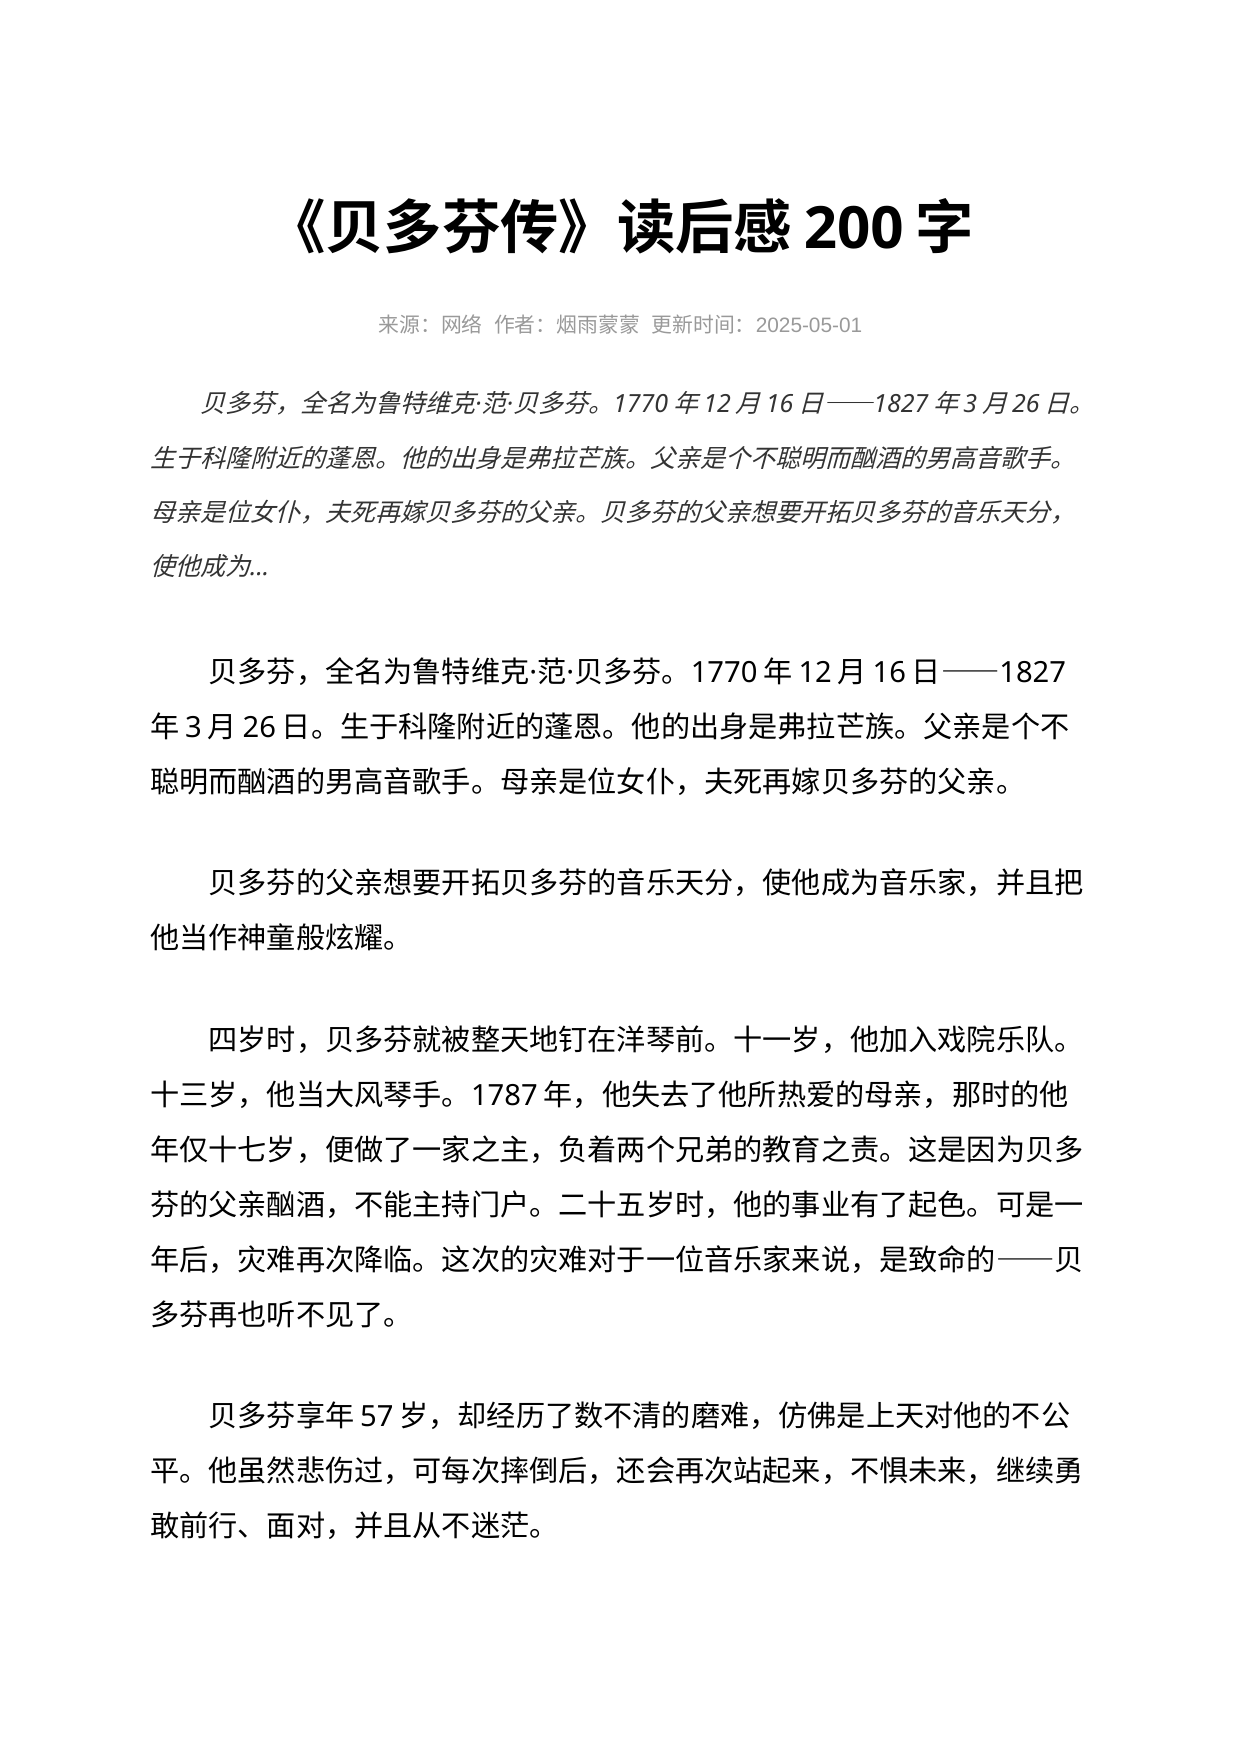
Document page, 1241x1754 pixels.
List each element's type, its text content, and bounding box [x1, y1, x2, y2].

text 贝多芬，全名为鲁特维克·范·贝多芬。1770年12月16日——1827年3月26日。生于科隆附近的蓬恩。他的出身是弗拉芒族。父亲是个不聪明而酗酒的男高音歌手。母亲是位女仆，夫死再嫁贝多芬的父亲。 [150, 648, 1090, 800]
text 四岁时，贝多芬就被整天地钉在洋琴前。十一岁，他加入戏院乐队。十三岁，他当大风琴手。1787年，他失去了他所热爱的母亲，那时的他年仅十七岁，便做了一家之主，负着两个兄弟的教育之责。这是因为贝多芬的父亲酗酒，不能主持门户。二十五岁时，他的事业有了起色。可是一年后，灾难再次降临。这次的灾难对于一位音乐家来说，是致命的——贝多芬再也听不见了。 [150, 1017, 1090, 1333]
text 来源：网络 作者：烟雨蒙蒙 更新时间：2025-05-01 [150, 313, 1090, 337]
text 贝多芬的父亲想要开拓贝多芬的音乐天分，使他成为音乐家，并且把他当作神童般炫耀。 [150, 860, 1090, 957]
text 贝多芬，全名为鲁特维克·范·贝多芬。1770年12月16日——1827年3月26日。生于科隆附近的蓬恩。他的出身是弗拉芒族。父亲是个不聪明而酗酒的男高音歌手。母亲是位女仆，夫死再嫁贝多芬的父亲。贝多芬的父亲想要开拓贝多芬的音乐天分，使他成为... [150, 384, 1090, 583]
subtitle 《贝多芬传》读后感200字 [150, 181, 1090, 266]
text 贝多芬享年57岁，却经历了数不清的磨难，仿佛是上天对他的不公平。他虽然悲伤过，可每次摔倒后，还会再次站起来，不惧未来，继续勇敢前行、面对，并且从不迷茫。 [150, 1393, 1090, 1545]
